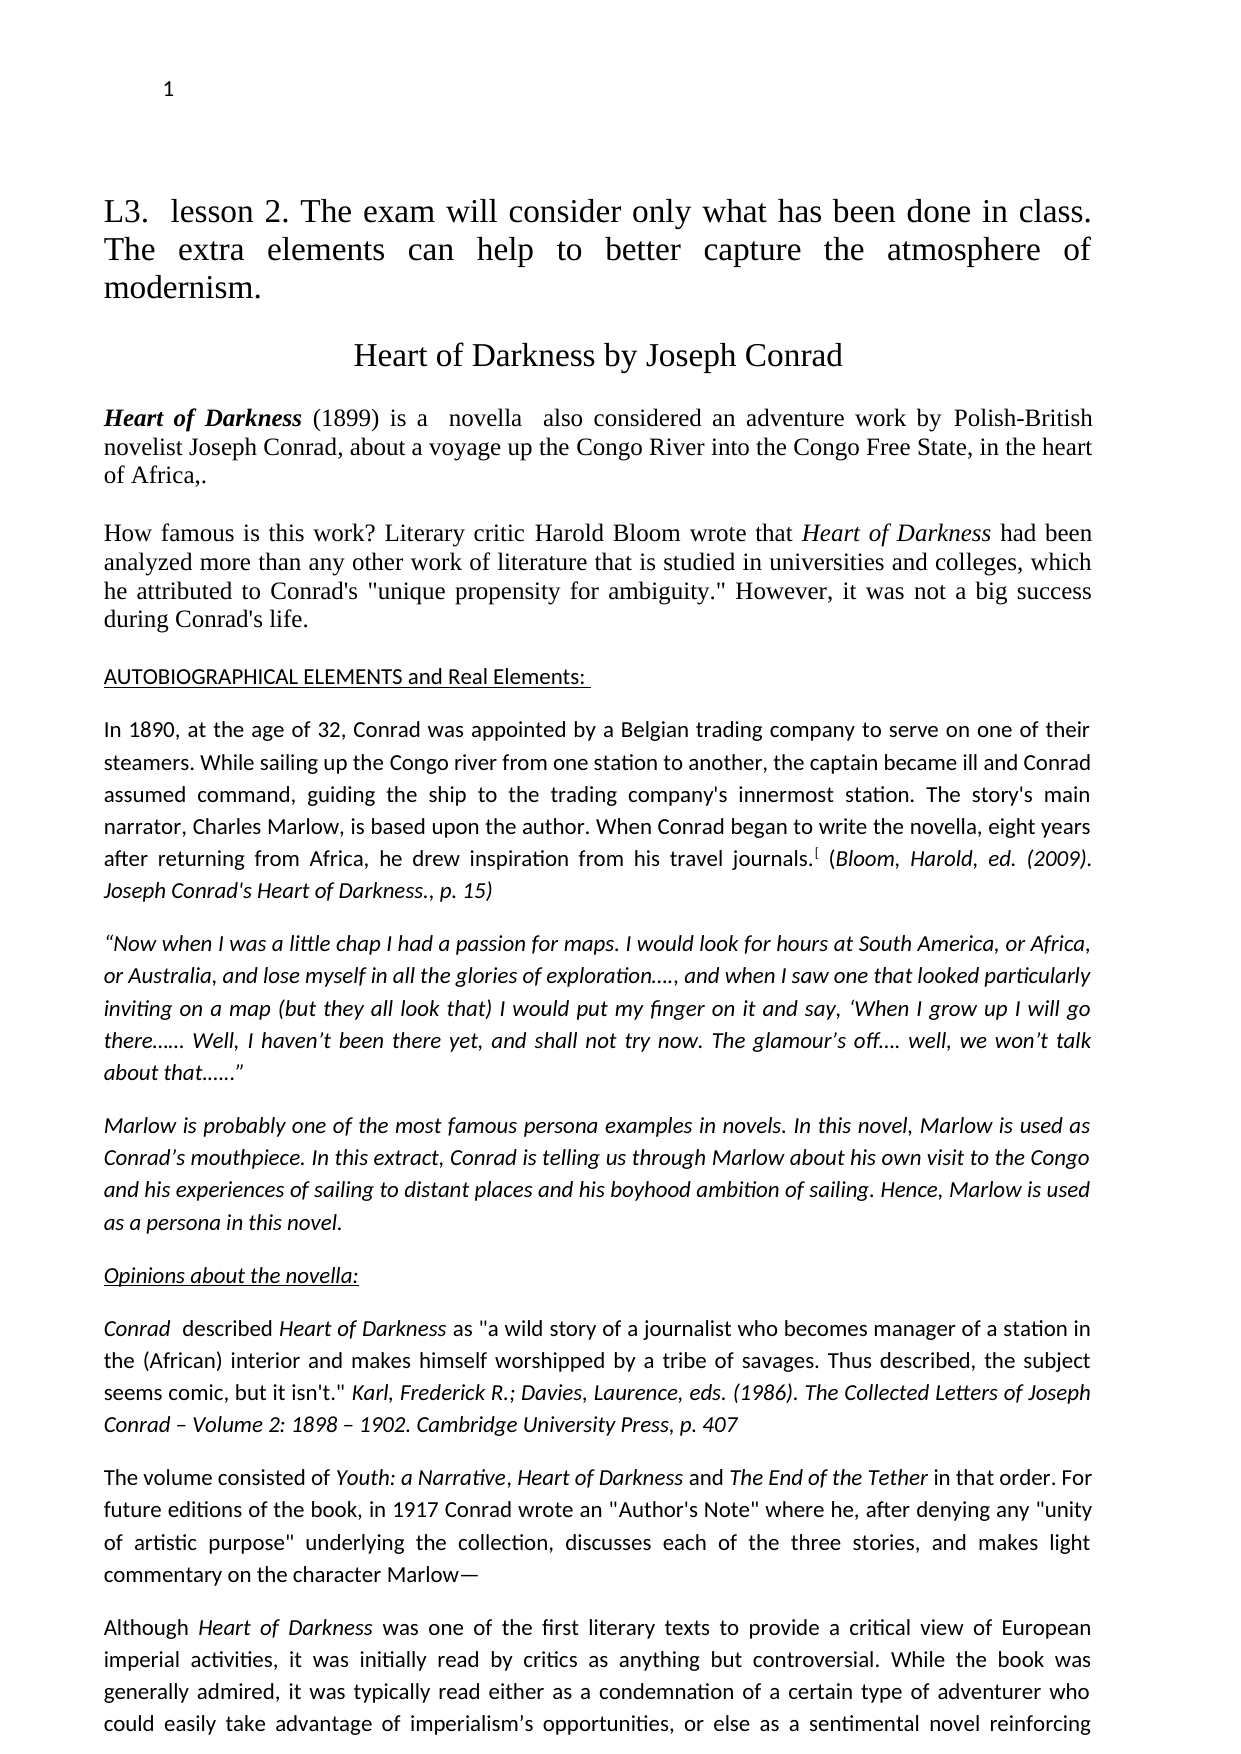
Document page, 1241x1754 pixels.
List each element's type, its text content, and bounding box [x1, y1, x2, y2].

text Conrad described Heart of Darkness as "a wild story of a journalist who becomes manager of a station in the (African) interior and makes himself worshipped by a tribe of savages. Thus described, the subject seems comic, but it isn't." Karl, Frederick R.; Davies, Laurence, eds. (1986). The Collected Letters of Joseph Conrad – Volume 2: 1898 – 1902. Cambridge University Press, p. 407 [103, 1314, 1093, 1438]
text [103, 1613, 1093, 1737]
text Opinions about the novella: [103, 1261, 1093, 1289]
text Heart of Darkness by Joseph Conrad [103, 335, 1093, 374]
text In 1890, at the age of 32, Conrad was appointed by a Belgian trading company to serve on one of their steamers. While sailing up the Congo river from one station to another, the captain became ill and Conrad assumed command, guiding the ship to the trading company's innermost station. The story's main narrator, Charles Marlow, is based upon the author. When Conrad began to write the novella, eight years after returning from Africa, he drew inspiration from his travel journals.[ (Bloom, Harold, ed. (2009). Joseph Conrad's Heart of Darkness., p. 15) [103, 715, 1093, 904]
text L3. lesson 2. The exam will consider only what has been done in class. The extra elements can help to better capture the atmosphere of modernism. [103, 191, 1093, 306]
text AUTOBIOGRAPHICAL ELEMENTS and Real Elements: [103, 662, 1093, 690]
text “Now when I was a little chap I had a passion for maps. I would look for hours at South America, or Africa, or Australia, and lose myself in all the glories of exploration…., and when I saw one that looked particularly inviting on a map (but they all look that) I would put my finger on it and say, ‘When I grow up I will go there…… Well, I haven’t been there yet, and shall not try now. The glamour’s off…. well, we won’t talk about that.…..” [103, 929, 1093, 1086]
text Marlow is probably one of the most famous persona examples in novels. In this novel, Marlow is used as Conrad’s mouthpiece. In this extract, Conrad is telling us through Marlow about his own visit to the Congo and his experiences of sailing to distant places and his boyhood ambition of sailing. Hence, Marlow is used as a persona in this novel. [103, 1111, 1093, 1236]
text Heart of Darkness (1899) is a novella also considered an adventure work by Polish-British novelist Joseph Conrad, about a voyage up the Congo River into the Congo Free State, in the heart of Africa,. [103, 403, 1093, 489]
text The volume consisted of Youth: a Narrative, Heart of Darkness and The End of the Tether in that order. For future editions of the book, in 1917 Conrad wrote an "Author's Note" where he, after denying any "unity of artistic purpose" underlying the collection, discusses each of the three stories, and makes light commentary on the character Marlow— [103, 1463, 1093, 1588]
text How famous is this work? Literary critic Harold Bloom wrote that Heart of Darkness had been analyzed more than any other work of literature that is studied in universities and colleges, which he attributed to Conrad's "unique propensity for ambiguity." However, it was not a big success during Conrad's life. [103, 518, 1093, 633]
